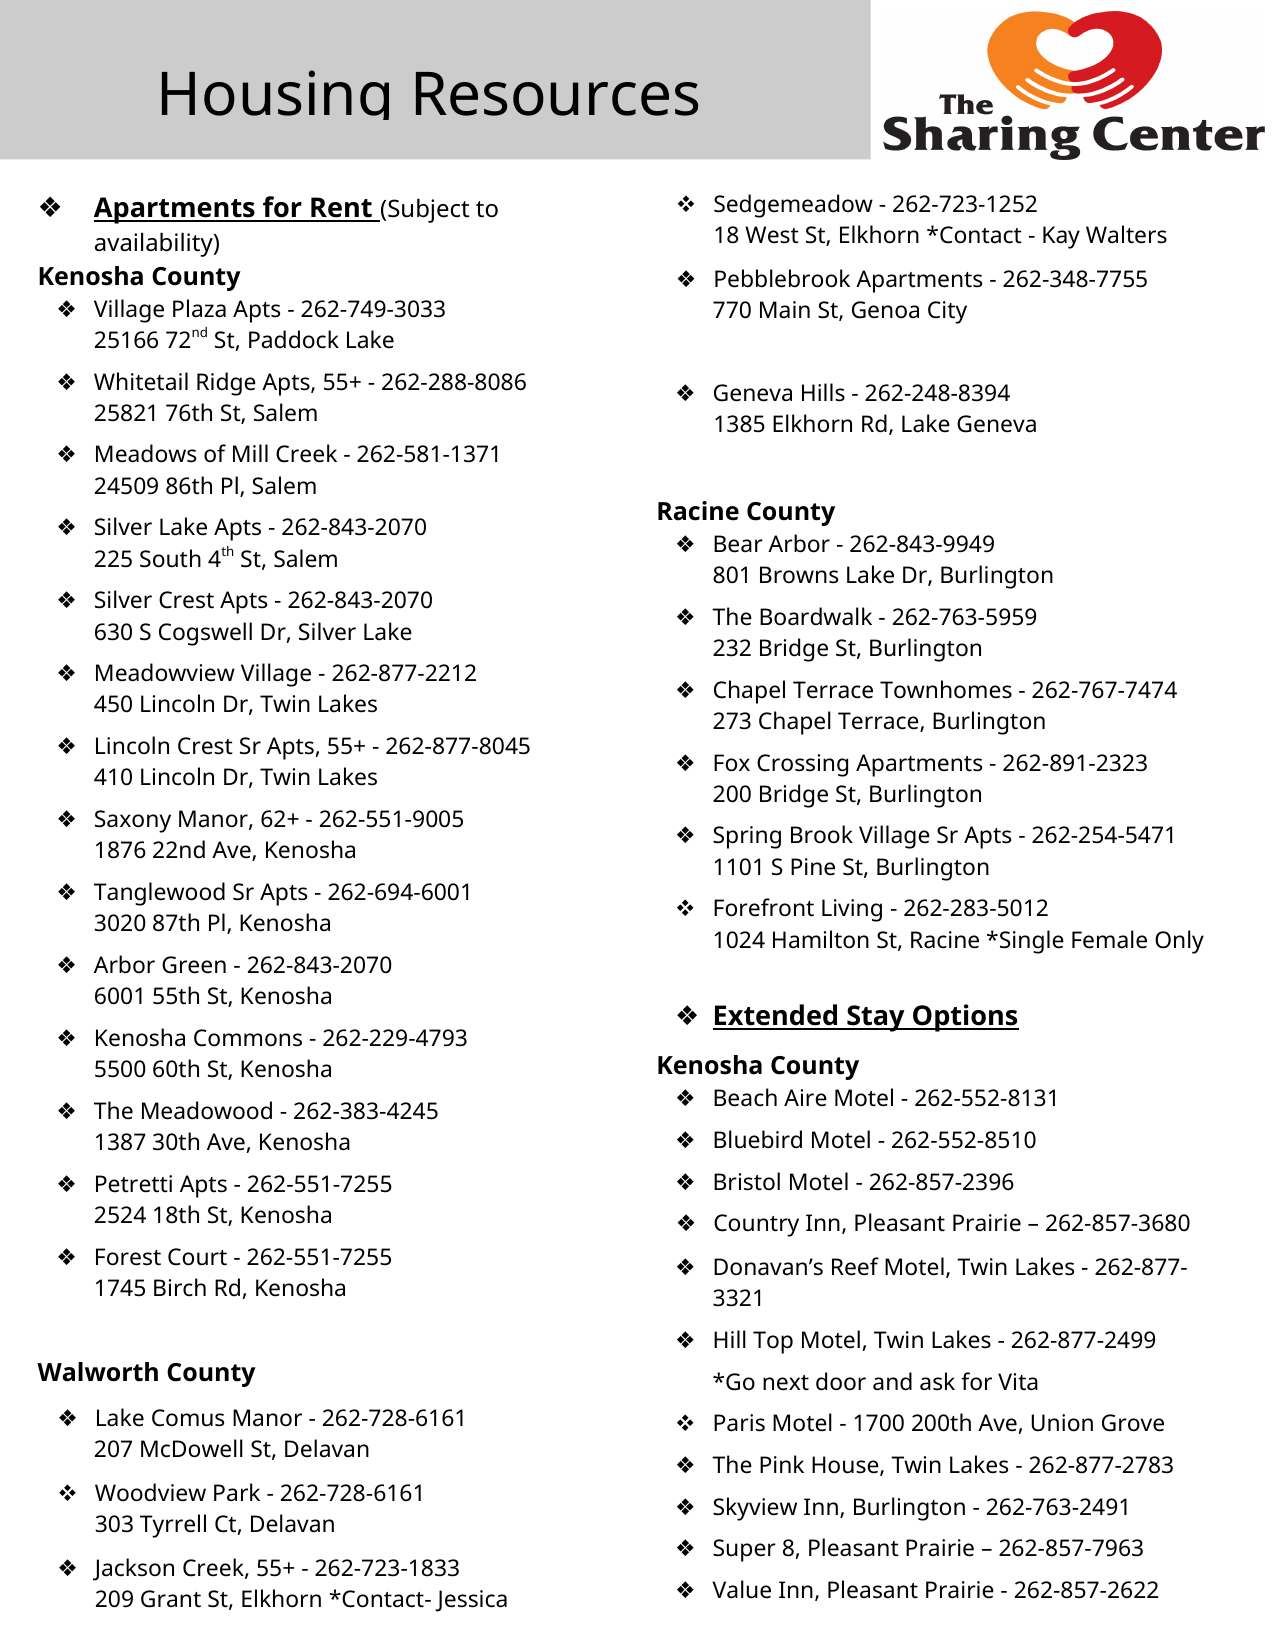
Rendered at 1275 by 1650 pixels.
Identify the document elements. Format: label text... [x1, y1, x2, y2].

text Kenosha County [37, 258, 619, 292]
list Hill Top Motel, Twin Lakes - 262-877-2499 [675, 1324, 1237, 1355]
text 770 Main St, Genoa City [712, 294, 1237, 325]
list Lake Comus Manor - 262-728-6161 [57, 1402, 619, 1433]
text 5500 60th St, Kenosha [94, 1053, 619, 1084]
text Walworth County [37, 1355, 619, 1389]
list The Pink House, Twin Lakes - 262-877-2783 [675, 1449, 1237, 1480]
text 232 Bridge St, Burlington [712, 632, 1237, 663]
list The Meadowood - 262-383-4245 [56, 1094, 619, 1126]
list Whitetail Ridge Apts, 55+ - 262-288-8086 [56, 365, 619, 397]
list Silver Crest Apts - 262-843-2070 [56, 584, 619, 615]
text 225 South 4th St, Salem [94, 542, 619, 574]
list Skyview Inn, Burlington - 262-763-2491 [675, 1490, 1237, 1522]
list Geneva Hills - 262-248-8394 [675, 377, 1237, 408]
text 1385 Elkhorn Rd, Lake Geneva [713, 408, 1237, 439]
list Kenosha Commons - 262-229-4793 [56, 1022, 619, 1053]
text 630 S Cogswell Dr, Silver Lake [94, 615, 619, 647]
list Jackson Creek, 55+ - 262-723-1833 [57, 1552, 619, 1583]
list Chapel Terrace Townhomes - 262-767-7474 [675, 674, 1237, 705]
list Fox Crossing Apartments - 262-891-2323 [675, 747, 1237, 778]
text 6001 55th St, Kenosha [94, 980, 619, 1011]
list 207 McDowell St, Delavan [94, 1433, 619, 1464]
list Meadows of Mill Creek - 262-581-1371 [56, 438, 619, 469]
list Spring Brook Village Sr Apts - 262-254-5471 [675, 819, 1237, 851]
list Value Inn, Pleasant Prairie - 262-857-2622 [675, 1574, 1237, 1605]
list Donavan’s Reef Motel, Twin Lakes - 262-877-3321 [675, 1251, 1237, 1313]
text 209 Grant St, Elkhorn *Contact- Jessica [94, 1583, 619, 1614]
list Arbor Green - 262-843-2070 [56, 949, 619, 980]
list 1024 Hamilton St, Racine *Single Female Only [712, 924, 1237, 955]
list Bluebird Motel - 262-552-8510 [675, 1124, 1237, 1155]
list Beach Aire Motel - 262-552-8131 [675, 1082, 1237, 1113]
list Apartments for Rent (Subject to availability) [37, 187, 619, 258]
text 2524 18th St, Kenosha [94, 1199, 619, 1230]
picture [883, 11, 1265, 160]
list Forest Court - 262-551-7255 [56, 1240, 619, 1272]
list Meadowview Village - 262-877-2212 [56, 657, 619, 688]
list Bear Arbor - 262-843-9949 [675, 528, 1237, 559]
text 1101 S Pine St, Burlington [712, 851, 1237, 882]
list Bristol Motel - 262-857-2396 [675, 1165, 1237, 1197]
list Village Plaza Apts - 262-749-3033 [56, 292, 619, 324]
text 410 Lincoln Dr, Twin Lakes [94, 761, 619, 792]
text 1876 22nd Ave, Kenosha [94, 834, 619, 865]
list Forefront Living - 262-283-5012 [675, 892, 1237, 924]
list Lincoln Crest Sr Apts, 55+ - 262-877-8045 [56, 730, 619, 761]
list Saxony Manor, 62+ - 262-551-9005 [56, 803, 619, 834]
text 24509 86th Pl, Salem [94, 469, 619, 501]
list Tanglewood Sr Apts - 262-694-6001 [56, 876, 619, 907]
list Extended Stay Options [675, 997, 1237, 1033]
text 1745 Birch Rd, Kenosha [94, 1272, 619, 1303]
text 18 West St, Elkhorn *Contact - Kay Walters [713, 219, 1237, 250]
list Silver Lake Apts - 262-843-2070 [56, 511, 619, 542]
list Pebblebrook Apartments - 262-348-7755 [676, 262, 1237, 294]
text Kenosha County [656, 1048, 1237, 1082]
list The Boardwalk - 262-763-5959 [675, 601, 1237, 632]
list Country Inn, Pleasant Prairie – 262-857-3680 [676, 1207, 1237, 1238]
text *Go next door and ask for Vita [712, 1365, 1237, 1397]
list Petretti Apts - 262-551-7255 [56, 1167, 619, 1199]
list Super 8, Pleasant Prairie – 262-857-7963 [675, 1532, 1237, 1563]
text Racine County [656, 494, 1237, 528]
text 450 Lincoln Dr, Twin Lakes [94, 688, 619, 719]
list Paris Motel - 1700 200th Ave, Union Grove [675, 1407, 1237, 1438]
text 303 Tyrrell Ct, Delavan [94, 1508, 619, 1539]
list Woodview Park - 262-728-6161 [57, 1477, 619, 1508]
text 200 Bridge St, Burlington [712, 778, 1237, 809]
text 273 Chapel Terrace, Burlington [712, 705, 1237, 736]
text 25821 76th St, Salem [94, 397, 619, 428]
list Sedgemeadow - 262-723-1252 [676, 187, 1237, 219]
text 1387 30th Ave, Kenosha [94, 1126, 619, 1157]
text 25166 72nd St, Paddock Lake [94, 324, 619, 355]
text 3020 87th Pl, Kenosha [94, 907, 619, 938]
text 801 Browns Lake Dr, Burlington [712, 559, 1237, 590]
